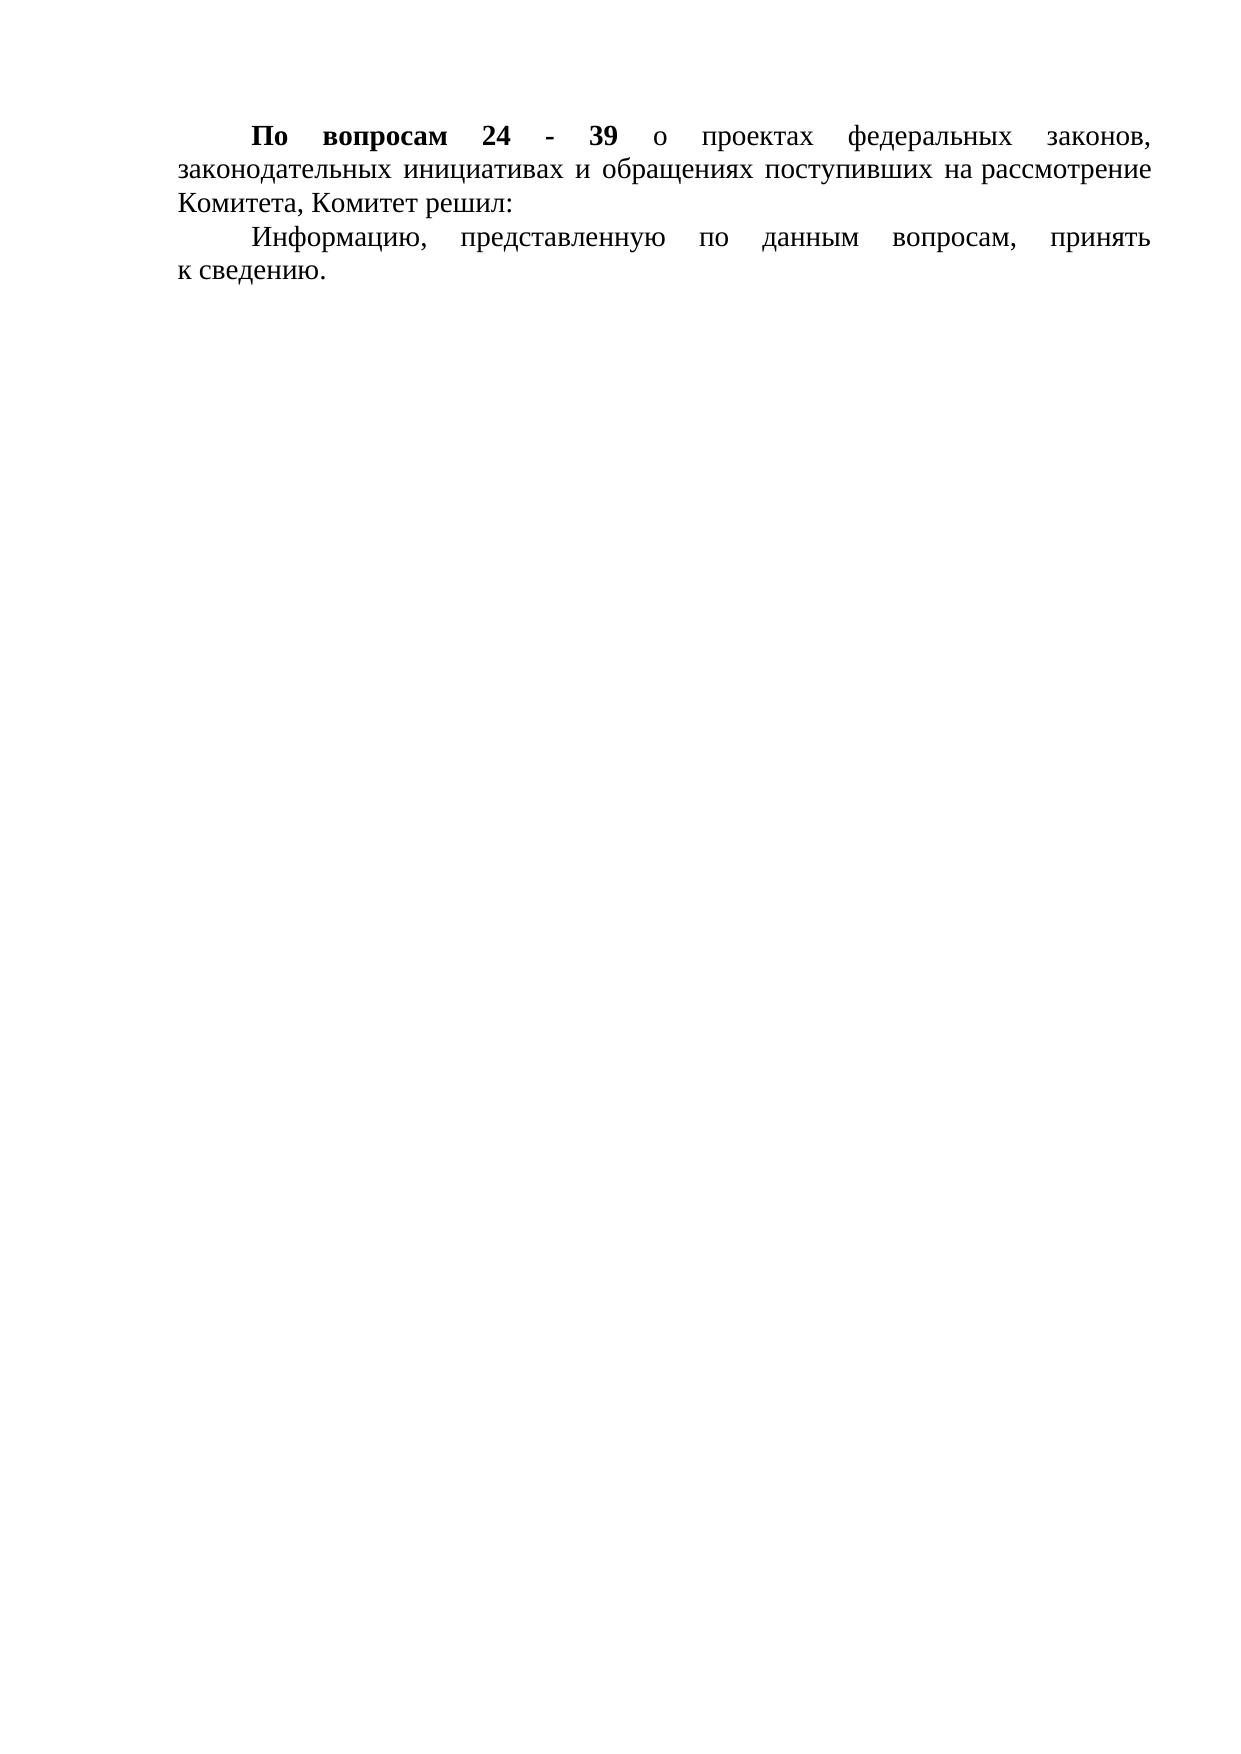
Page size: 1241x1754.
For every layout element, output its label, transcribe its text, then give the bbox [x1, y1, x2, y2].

text Информацию, представленную по данным вопросам, принять к сведению. [177, 219, 1152, 286]
list По вопросам 24 - 39 о проектах федеральных законов, законодательных инициативах и обращениях поступивших на рассмотрение Комитета, Комитет решил: [177, 118, 1152, 219]
